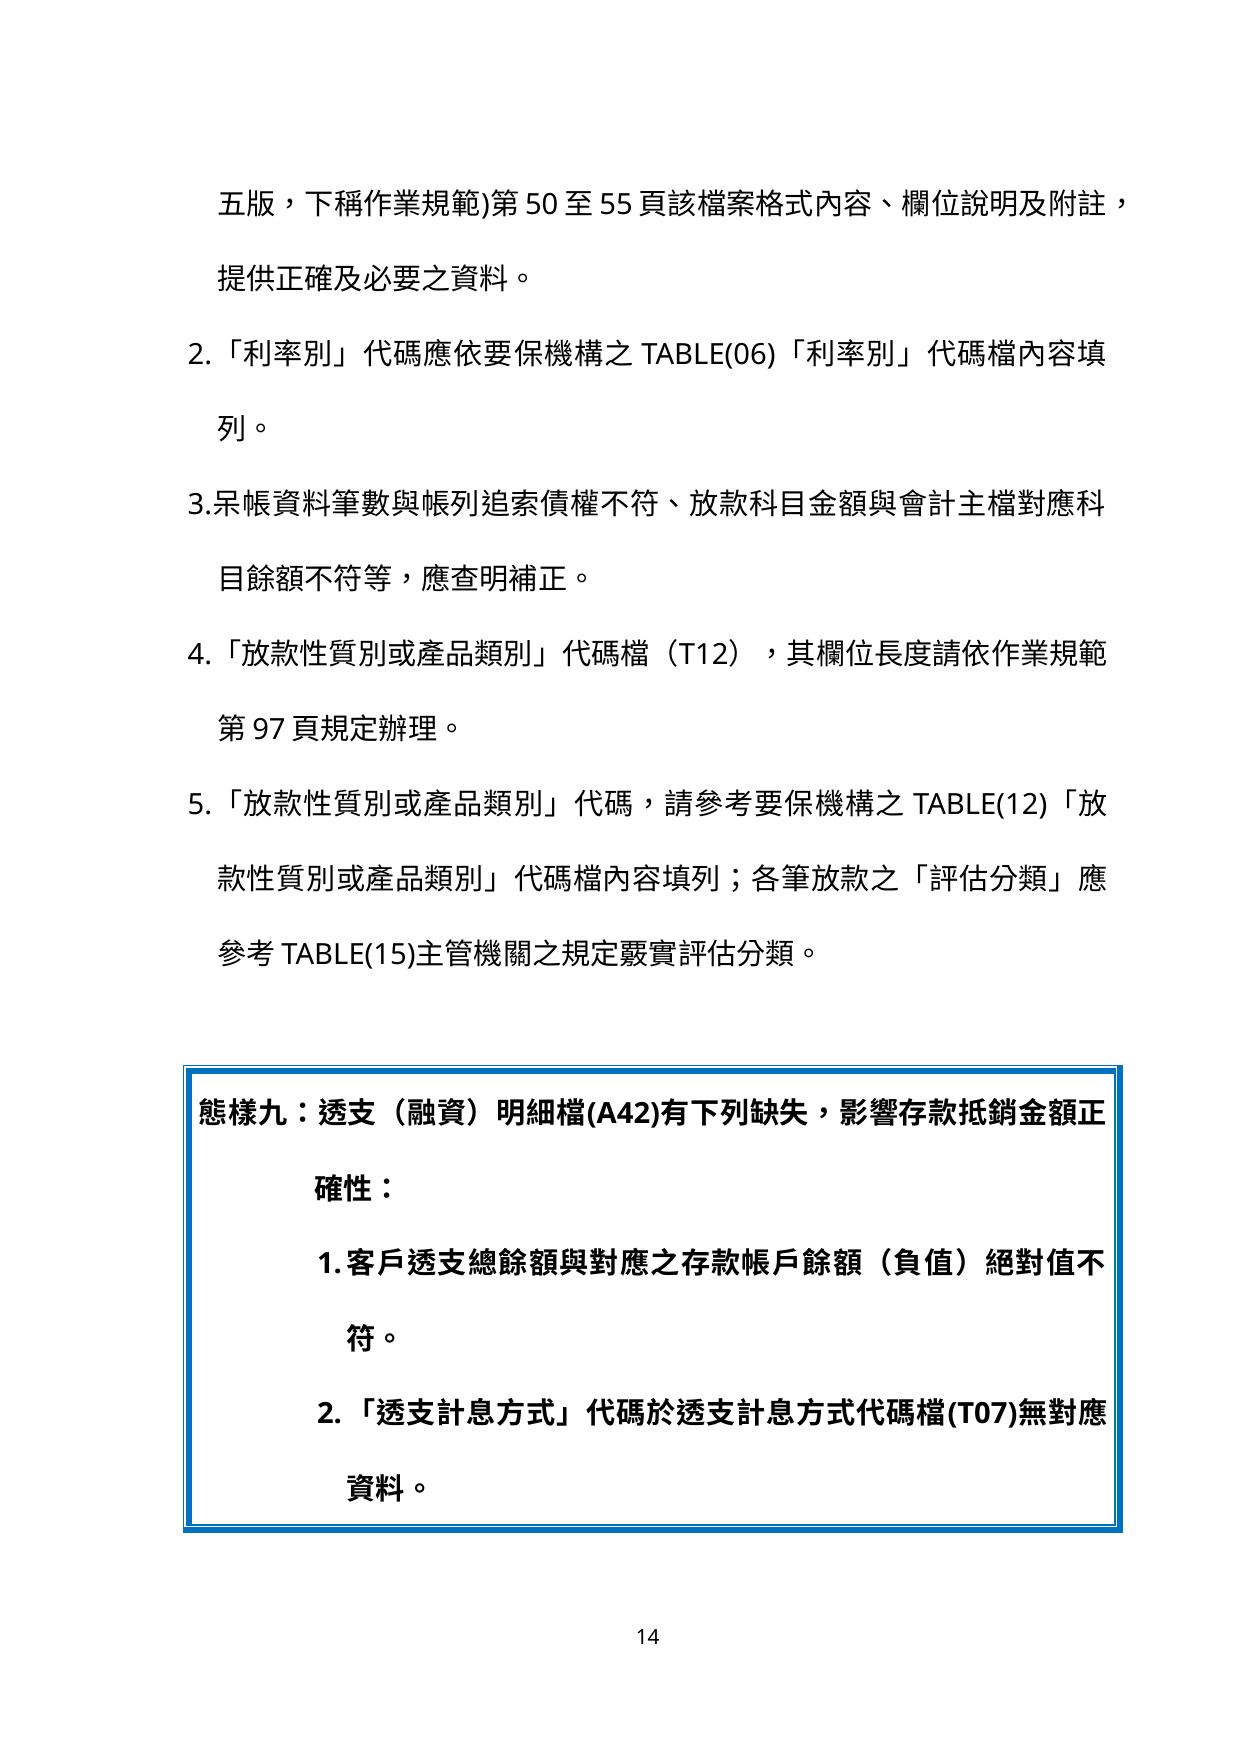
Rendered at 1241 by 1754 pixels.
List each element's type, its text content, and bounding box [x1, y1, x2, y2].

text 3.呆帳資料筆數與帳列追索債權不符、放款科目金額與會計主檔對應科目餘額不符等，應查明補正。 [187, 464, 1107, 614]
text 2.「利率別」代碼應依要保機構之TABLE(06)「利率別」代碼檔內容填列。 [187, 314, 1107, 464]
text 5.「放款性質別或產品類別」代碼，請參考要保機構之TABLE(12)「放款性質別或產品類別」代碼檔內容填列；各筆放款之「評估分類」應參考TABLE(15)主管機關之規定覈實評估分類。 [187, 764, 1107, 989]
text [187, 164, 1107, 314]
text 4.「放款性質別或產品類別」代碼檔（T12），其欄位長度請依作業規範第97頁規定辦理。 [187, 614, 1107, 764]
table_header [192, 1074, 1114, 1524]
